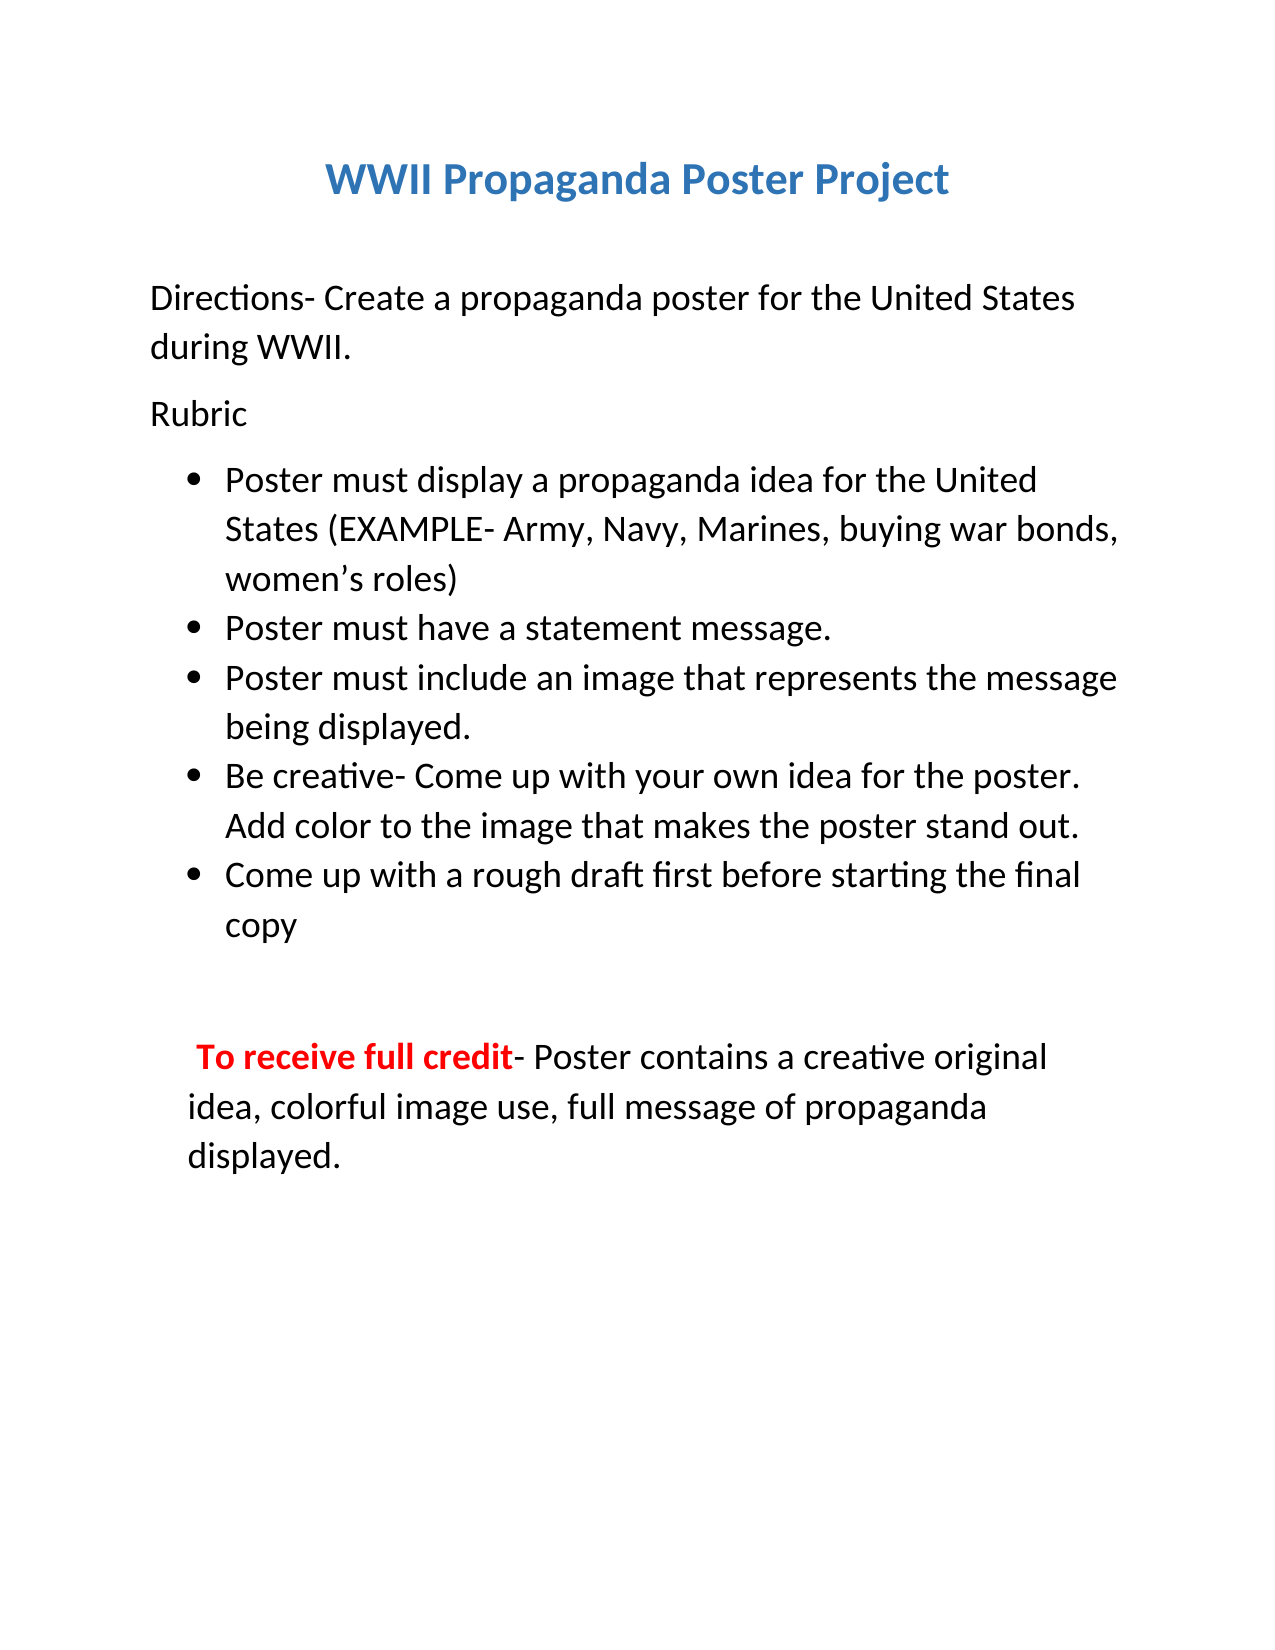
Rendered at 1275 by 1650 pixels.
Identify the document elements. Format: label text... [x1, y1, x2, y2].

text To receive full credit- Poster contains a creative original idea, colorful image use, full message of propaganda displayed. [187, 1033, 1125, 1178]
text Rubric [150, 389, 1125, 435]
list Come up with a rough draft first before starting the final copy [187, 851, 1125, 947]
list Poster must include an image that represents the message being displayed. [187, 653, 1125, 749]
list Be creative- Come up with your own idea for the poster. Add color to the image that makes the poster stand out. [187, 752, 1125, 848]
list Poster must have a statement message. [187, 604, 1125, 650]
list Poster must display a propaganda idea for the United States (EXAMPLE- Army, Navy, Marines, buying war bonds, women’s roles) [187, 456, 1125, 600]
text Directions- Create a propaganda poster for the United States during WWII. [150, 274, 1125, 369]
text WWII Propaganda Poster Project [150, 150, 1125, 206]
